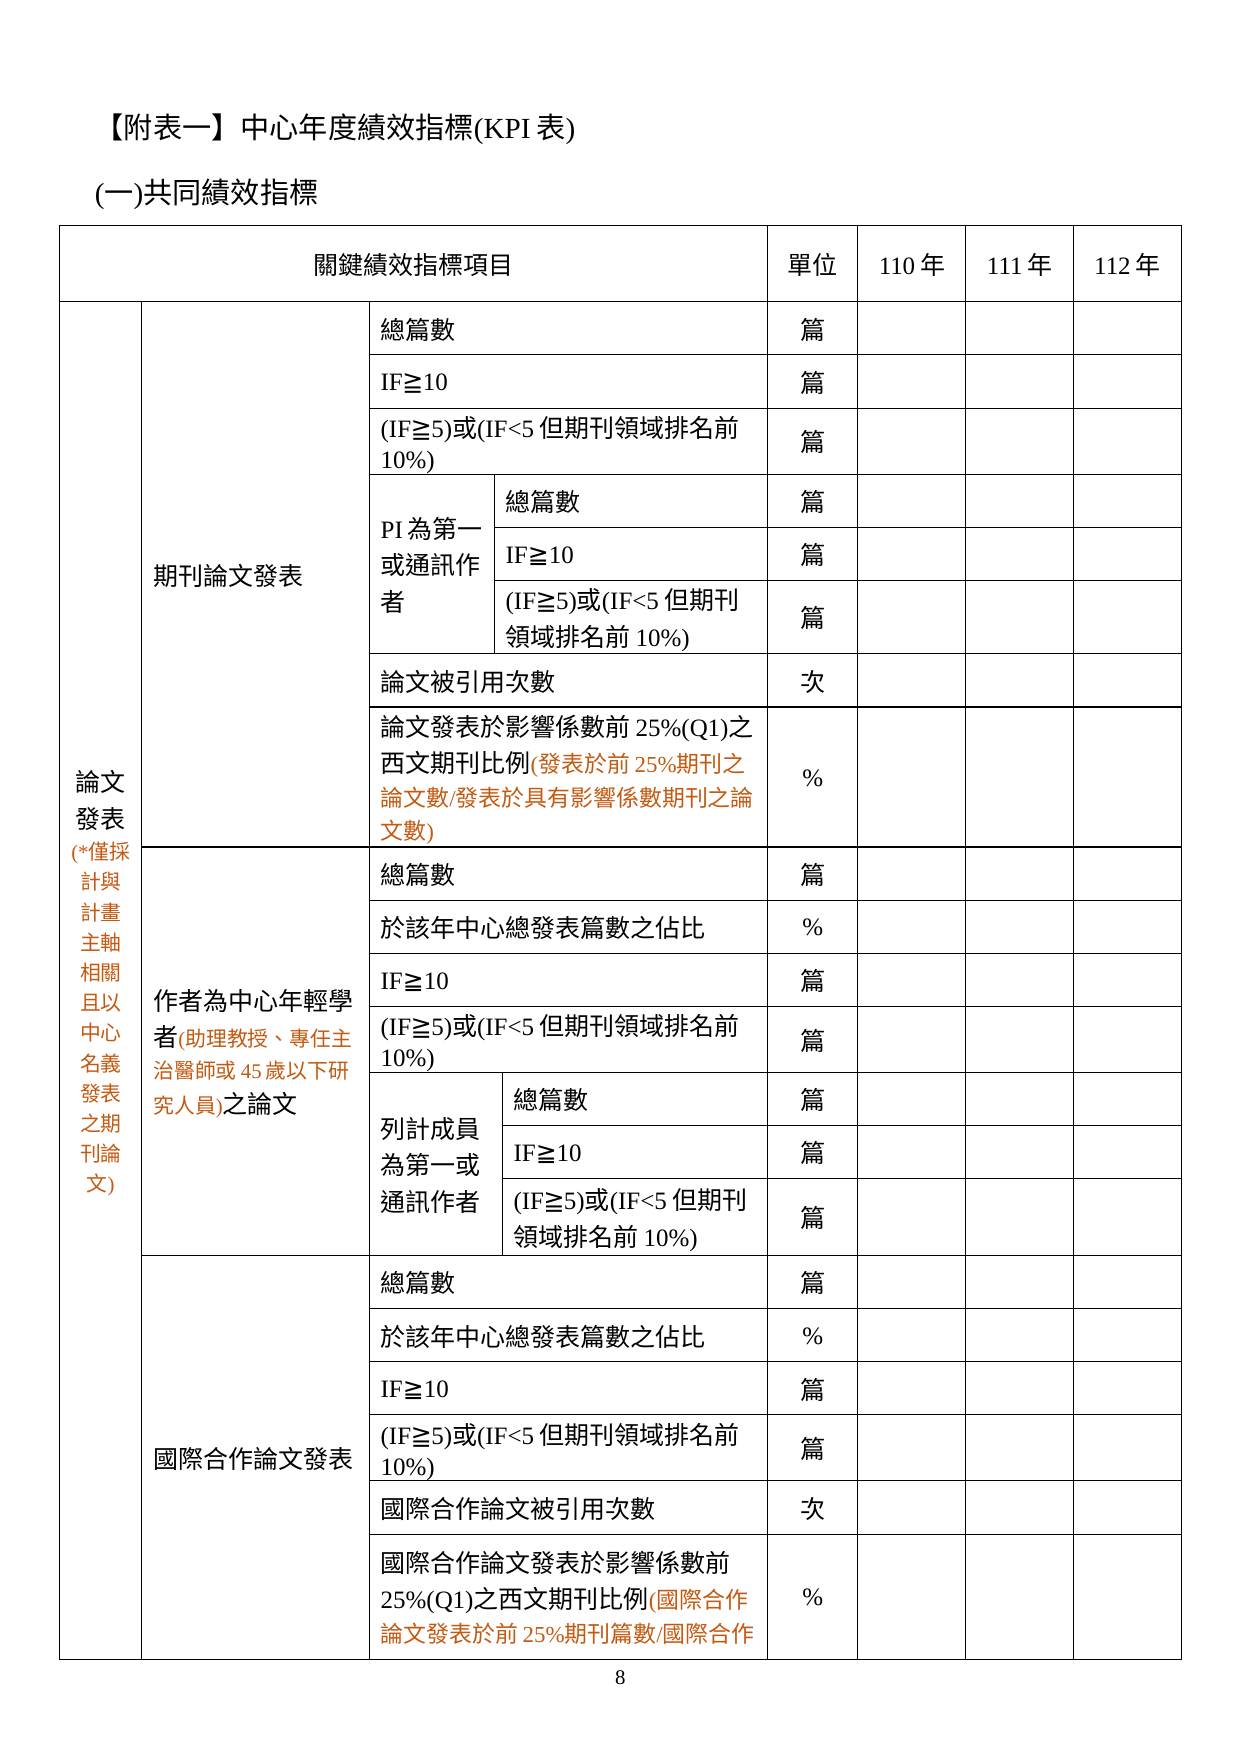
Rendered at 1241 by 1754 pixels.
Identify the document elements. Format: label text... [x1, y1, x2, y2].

table_header 112年 [1074, 226, 1181, 301]
table_cell [966, 1415, 1073, 1480]
table_cell 總篇數 [370, 302, 767, 354]
table_cell [858, 848, 965, 899]
table_cell [966, 1362, 1073, 1414]
table_cell 篇 [768, 1073, 857, 1125]
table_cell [370, 1535, 767, 1658]
table_cell [966, 1179, 1073, 1255]
table_cell [1074, 1535, 1181, 1658]
table_cell 篇 [768, 302, 857, 354]
table_cell [1074, 528, 1181, 580]
table_cell % [768, 1535, 857, 1658]
table_cell [966, 1007, 1073, 1072]
table_cell [858, 1535, 965, 1658]
table_cell IF≧10 [370, 1362, 767, 1414]
table_cell [858, 475, 965, 527]
table_header 111年 [966, 226, 1073, 301]
table_cell [1074, 409, 1181, 473]
table_cell 篇 [768, 355, 857, 407]
table_cell 篇 [768, 1179, 857, 1255]
table_cell [1074, 1007, 1181, 1072]
table_cell [966, 1126, 1073, 1178]
table_cell 總篇數 [503, 1073, 767, 1125]
table_cell [966, 1535, 1073, 1658]
table_header 單位 [768, 226, 857, 301]
table_cell [1074, 954, 1181, 1006]
table_cell 篇 [768, 954, 857, 1006]
table_cell [858, 1309, 965, 1361]
table_cell [1074, 1073, 1181, 1125]
table_cell 總篇數 [370, 848, 767, 899]
table_cell 篇 [768, 475, 857, 527]
table_header 關鍵績效指標項目 [60, 226, 767, 301]
table_cell 篇 [768, 409, 857, 473]
table_cell [1074, 848, 1181, 899]
table_cell 次 [768, 654, 857, 706]
table_cell [858, 901, 965, 953]
table_cell [1074, 355, 1181, 407]
table_cell [858, 1256, 965, 1308]
table_cell [858, 1073, 965, 1125]
table_cell 總篇數 [370, 1256, 767, 1308]
table_cell (IF≧5)或(IF<5但期刊領域排名前10%) [495, 581, 767, 653]
table_cell 篇 [768, 528, 857, 580]
table_cell [858, 1007, 965, 1072]
table_cell [1074, 302, 1181, 354]
table_cell [966, 1256, 1073, 1308]
table_cell [966, 708, 1073, 846]
table_cell [966, 475, 1073, 527]
table_cell [1074, 581, 1181, 653]
text (一)共同績效指標 [94, 170, 1072, 212]
table_cell [858, 708, 965, 846]
table_cell 篇 [768, 1126, 857, 1178]
table_cell [966, 1309, 1073, 1361]
table_cell 總篇數 [495, 475, 767, 527]
table_cell (IF≧5)或(IF<5但期刊領域排名前10%) [370, 1007, 767, 1072]
table_cell (IF≧5)或(IF<5但期刊領域排名前10%) [370, 1415, 767, 1480]
table_cell [966, 654, 1073, 706]
table_cell [1074, 901, 1181, 953]
table_cell 國際合作論文發表 [142, 1256, 369, 1658]
table_cell 作者為中心年輕學者(助理教授、專任主治醫師或45歲以下研究人員)之論文 [142, 848, 369, 1255]
table_cell [1074, 1126, 1181, 1178]
table_cell [858, 1126, 965, 1178]
table_cell [858, 355, 965, 407]
table_cell [1074, 708, 1181, 846]
table_cell [966, 901, 1073, 953]
table_cell 於該年中心總發表篇數之佔比 [370, 1309, 767, 1361]
table_cell [1074, 1415, 1181, 1480]
table_cell [966, 528, 1073, 580]
table_cell [966, 581, 1073, 653]
table_cell [858, 528, 965, 580]
table_cell 篇 [768, 1007, 857, 1072]
table_cell [966, 355, 1073, 407]
table_cell [1074, 1256, 1181, 1308]
table_cell PI為第一或通訊作者 [370, 475, 494, 653]
table_cell [966, 1481, 1073, 1533]
table_cell 論文發表於影響係數前25%(Q1)之西文期刊比例(發表於前25%期刊之論文數/發表於具有影響係數期刊之論文數) [370, 708, 767, 846]
table_cell 次 [768, 1481, 857, 1533]
table_cell [966, 409, 1073, 473]
table_cell 國際合作論文被引用次數 [370, 1481, 767, 1533]
table_cell (IF≧5)或(IF<5但期刊領域排名前10%) [503, 1179, 767, 1255]
table_cell 篇 [768, 848, 857, 899]
table_cell 論文發表 (*僅採計與計畫主軸相關且以中心名義發表之期刊論文) [60, 302, 141, 1658]
table_cell [1074, 1179, 1181, 1255]
table_cell % [768, 1309, 857, 1361]
table_cell [858, 1362, 965, 1414]
table_cell [966, 954, 1073, 1006]
table_cell [858, 654, 965, 706]
table_cell [858, 1179, 965, 1255]
table_cell 篇 [768, 581, 857, 653]
table_cell IF≧10 [495, 528, 767, 580]
table_cell [858, 1481, 965, 1533]
table_cell [966, 1073, 1073, 1125]
table_cell [858, 409, 965, 473]
table_cell % [768, 901, 857, 953]
table_cell IF≧10 [503, 1126, 767, 1178]
table_cell [1074, 654, 1181, 706]
table_cell 篇 [768, 1415, 857, 1480]
table_header 110年 [858, 226, 965, 301]
table_cell [858, 954, 965, 1006]
table_cell 於該年中心總發表篇數之佔比 [370, 901, 767, 953]
table_cell 列計成員為第一或通訊作者 [370, 1073, 502, 1255]
table_cell [858, 302, 965, 354]
table_cell IF≧10 [370, 355, 767, 407]
table_cell 篇 [768, 1256, 857, 1308]
table_cell [966, 302, 1073, 354]
table_cell % [768, 708, 857, 846]
table_cell 篇 [768, 1362, 857, 1414]
table_cell [858, 581, 965, 653]
table_cell 論文被引用次數 [370, 654, 767, 706]
table_cell [1074, 475, 1181, 527]
table_cell [1074, 1481, 1181, 1533]
table_cell (IF≧5)或(IF<5但期刊領域排名前10%) [370, 409, 767, 473]
table_cell 期刊論文發表 [142, 302, 369, 846]
table_cell [966, 848, 1073, 899]
table_cell [1074, 1362, 1181, 1414]
table_cell [1074, 1309, 1181, 1361]
text 【附表一】中心年度績效指標(KPI表) [94, 105, 1072, 147]
table_cell [858, 1415, 965, 1480]
table_cell IF≧10 [370, 954, 767, 1006]
